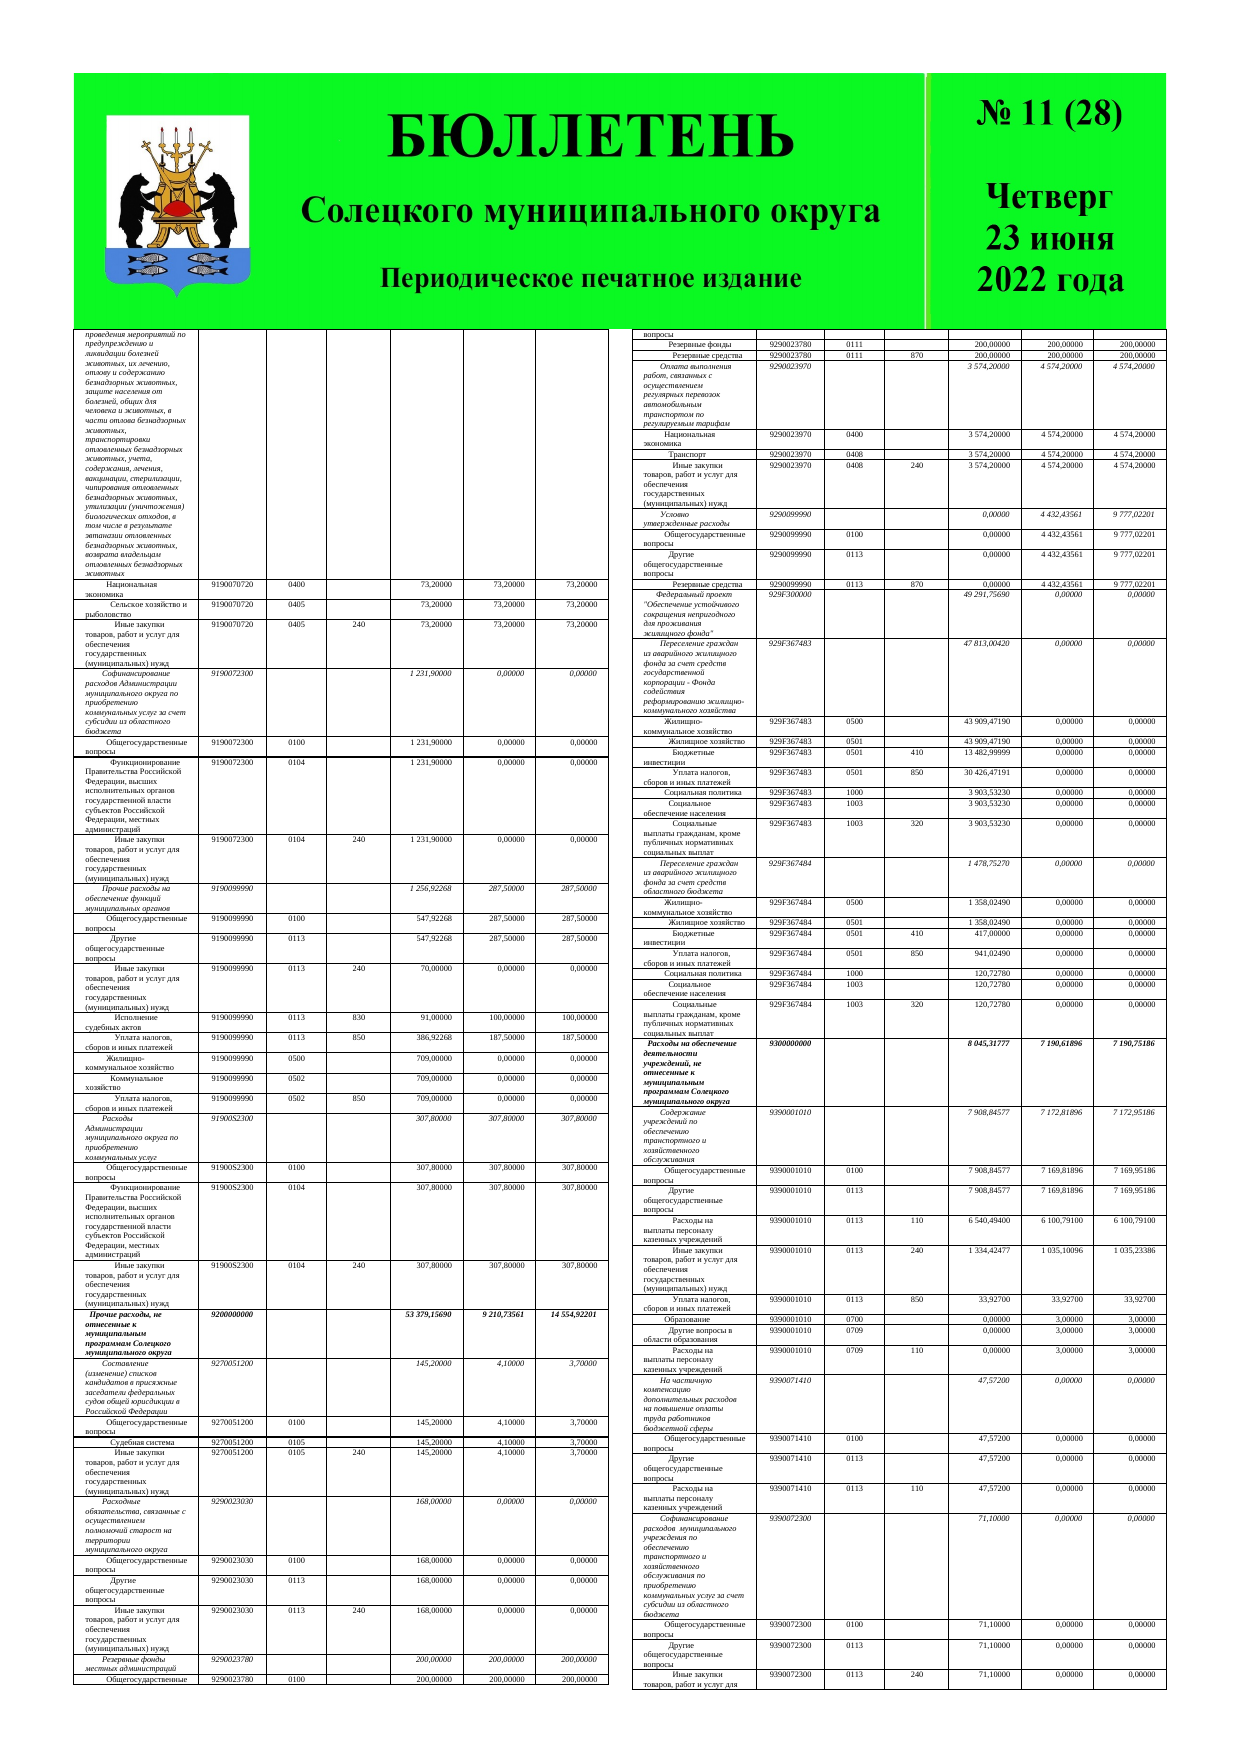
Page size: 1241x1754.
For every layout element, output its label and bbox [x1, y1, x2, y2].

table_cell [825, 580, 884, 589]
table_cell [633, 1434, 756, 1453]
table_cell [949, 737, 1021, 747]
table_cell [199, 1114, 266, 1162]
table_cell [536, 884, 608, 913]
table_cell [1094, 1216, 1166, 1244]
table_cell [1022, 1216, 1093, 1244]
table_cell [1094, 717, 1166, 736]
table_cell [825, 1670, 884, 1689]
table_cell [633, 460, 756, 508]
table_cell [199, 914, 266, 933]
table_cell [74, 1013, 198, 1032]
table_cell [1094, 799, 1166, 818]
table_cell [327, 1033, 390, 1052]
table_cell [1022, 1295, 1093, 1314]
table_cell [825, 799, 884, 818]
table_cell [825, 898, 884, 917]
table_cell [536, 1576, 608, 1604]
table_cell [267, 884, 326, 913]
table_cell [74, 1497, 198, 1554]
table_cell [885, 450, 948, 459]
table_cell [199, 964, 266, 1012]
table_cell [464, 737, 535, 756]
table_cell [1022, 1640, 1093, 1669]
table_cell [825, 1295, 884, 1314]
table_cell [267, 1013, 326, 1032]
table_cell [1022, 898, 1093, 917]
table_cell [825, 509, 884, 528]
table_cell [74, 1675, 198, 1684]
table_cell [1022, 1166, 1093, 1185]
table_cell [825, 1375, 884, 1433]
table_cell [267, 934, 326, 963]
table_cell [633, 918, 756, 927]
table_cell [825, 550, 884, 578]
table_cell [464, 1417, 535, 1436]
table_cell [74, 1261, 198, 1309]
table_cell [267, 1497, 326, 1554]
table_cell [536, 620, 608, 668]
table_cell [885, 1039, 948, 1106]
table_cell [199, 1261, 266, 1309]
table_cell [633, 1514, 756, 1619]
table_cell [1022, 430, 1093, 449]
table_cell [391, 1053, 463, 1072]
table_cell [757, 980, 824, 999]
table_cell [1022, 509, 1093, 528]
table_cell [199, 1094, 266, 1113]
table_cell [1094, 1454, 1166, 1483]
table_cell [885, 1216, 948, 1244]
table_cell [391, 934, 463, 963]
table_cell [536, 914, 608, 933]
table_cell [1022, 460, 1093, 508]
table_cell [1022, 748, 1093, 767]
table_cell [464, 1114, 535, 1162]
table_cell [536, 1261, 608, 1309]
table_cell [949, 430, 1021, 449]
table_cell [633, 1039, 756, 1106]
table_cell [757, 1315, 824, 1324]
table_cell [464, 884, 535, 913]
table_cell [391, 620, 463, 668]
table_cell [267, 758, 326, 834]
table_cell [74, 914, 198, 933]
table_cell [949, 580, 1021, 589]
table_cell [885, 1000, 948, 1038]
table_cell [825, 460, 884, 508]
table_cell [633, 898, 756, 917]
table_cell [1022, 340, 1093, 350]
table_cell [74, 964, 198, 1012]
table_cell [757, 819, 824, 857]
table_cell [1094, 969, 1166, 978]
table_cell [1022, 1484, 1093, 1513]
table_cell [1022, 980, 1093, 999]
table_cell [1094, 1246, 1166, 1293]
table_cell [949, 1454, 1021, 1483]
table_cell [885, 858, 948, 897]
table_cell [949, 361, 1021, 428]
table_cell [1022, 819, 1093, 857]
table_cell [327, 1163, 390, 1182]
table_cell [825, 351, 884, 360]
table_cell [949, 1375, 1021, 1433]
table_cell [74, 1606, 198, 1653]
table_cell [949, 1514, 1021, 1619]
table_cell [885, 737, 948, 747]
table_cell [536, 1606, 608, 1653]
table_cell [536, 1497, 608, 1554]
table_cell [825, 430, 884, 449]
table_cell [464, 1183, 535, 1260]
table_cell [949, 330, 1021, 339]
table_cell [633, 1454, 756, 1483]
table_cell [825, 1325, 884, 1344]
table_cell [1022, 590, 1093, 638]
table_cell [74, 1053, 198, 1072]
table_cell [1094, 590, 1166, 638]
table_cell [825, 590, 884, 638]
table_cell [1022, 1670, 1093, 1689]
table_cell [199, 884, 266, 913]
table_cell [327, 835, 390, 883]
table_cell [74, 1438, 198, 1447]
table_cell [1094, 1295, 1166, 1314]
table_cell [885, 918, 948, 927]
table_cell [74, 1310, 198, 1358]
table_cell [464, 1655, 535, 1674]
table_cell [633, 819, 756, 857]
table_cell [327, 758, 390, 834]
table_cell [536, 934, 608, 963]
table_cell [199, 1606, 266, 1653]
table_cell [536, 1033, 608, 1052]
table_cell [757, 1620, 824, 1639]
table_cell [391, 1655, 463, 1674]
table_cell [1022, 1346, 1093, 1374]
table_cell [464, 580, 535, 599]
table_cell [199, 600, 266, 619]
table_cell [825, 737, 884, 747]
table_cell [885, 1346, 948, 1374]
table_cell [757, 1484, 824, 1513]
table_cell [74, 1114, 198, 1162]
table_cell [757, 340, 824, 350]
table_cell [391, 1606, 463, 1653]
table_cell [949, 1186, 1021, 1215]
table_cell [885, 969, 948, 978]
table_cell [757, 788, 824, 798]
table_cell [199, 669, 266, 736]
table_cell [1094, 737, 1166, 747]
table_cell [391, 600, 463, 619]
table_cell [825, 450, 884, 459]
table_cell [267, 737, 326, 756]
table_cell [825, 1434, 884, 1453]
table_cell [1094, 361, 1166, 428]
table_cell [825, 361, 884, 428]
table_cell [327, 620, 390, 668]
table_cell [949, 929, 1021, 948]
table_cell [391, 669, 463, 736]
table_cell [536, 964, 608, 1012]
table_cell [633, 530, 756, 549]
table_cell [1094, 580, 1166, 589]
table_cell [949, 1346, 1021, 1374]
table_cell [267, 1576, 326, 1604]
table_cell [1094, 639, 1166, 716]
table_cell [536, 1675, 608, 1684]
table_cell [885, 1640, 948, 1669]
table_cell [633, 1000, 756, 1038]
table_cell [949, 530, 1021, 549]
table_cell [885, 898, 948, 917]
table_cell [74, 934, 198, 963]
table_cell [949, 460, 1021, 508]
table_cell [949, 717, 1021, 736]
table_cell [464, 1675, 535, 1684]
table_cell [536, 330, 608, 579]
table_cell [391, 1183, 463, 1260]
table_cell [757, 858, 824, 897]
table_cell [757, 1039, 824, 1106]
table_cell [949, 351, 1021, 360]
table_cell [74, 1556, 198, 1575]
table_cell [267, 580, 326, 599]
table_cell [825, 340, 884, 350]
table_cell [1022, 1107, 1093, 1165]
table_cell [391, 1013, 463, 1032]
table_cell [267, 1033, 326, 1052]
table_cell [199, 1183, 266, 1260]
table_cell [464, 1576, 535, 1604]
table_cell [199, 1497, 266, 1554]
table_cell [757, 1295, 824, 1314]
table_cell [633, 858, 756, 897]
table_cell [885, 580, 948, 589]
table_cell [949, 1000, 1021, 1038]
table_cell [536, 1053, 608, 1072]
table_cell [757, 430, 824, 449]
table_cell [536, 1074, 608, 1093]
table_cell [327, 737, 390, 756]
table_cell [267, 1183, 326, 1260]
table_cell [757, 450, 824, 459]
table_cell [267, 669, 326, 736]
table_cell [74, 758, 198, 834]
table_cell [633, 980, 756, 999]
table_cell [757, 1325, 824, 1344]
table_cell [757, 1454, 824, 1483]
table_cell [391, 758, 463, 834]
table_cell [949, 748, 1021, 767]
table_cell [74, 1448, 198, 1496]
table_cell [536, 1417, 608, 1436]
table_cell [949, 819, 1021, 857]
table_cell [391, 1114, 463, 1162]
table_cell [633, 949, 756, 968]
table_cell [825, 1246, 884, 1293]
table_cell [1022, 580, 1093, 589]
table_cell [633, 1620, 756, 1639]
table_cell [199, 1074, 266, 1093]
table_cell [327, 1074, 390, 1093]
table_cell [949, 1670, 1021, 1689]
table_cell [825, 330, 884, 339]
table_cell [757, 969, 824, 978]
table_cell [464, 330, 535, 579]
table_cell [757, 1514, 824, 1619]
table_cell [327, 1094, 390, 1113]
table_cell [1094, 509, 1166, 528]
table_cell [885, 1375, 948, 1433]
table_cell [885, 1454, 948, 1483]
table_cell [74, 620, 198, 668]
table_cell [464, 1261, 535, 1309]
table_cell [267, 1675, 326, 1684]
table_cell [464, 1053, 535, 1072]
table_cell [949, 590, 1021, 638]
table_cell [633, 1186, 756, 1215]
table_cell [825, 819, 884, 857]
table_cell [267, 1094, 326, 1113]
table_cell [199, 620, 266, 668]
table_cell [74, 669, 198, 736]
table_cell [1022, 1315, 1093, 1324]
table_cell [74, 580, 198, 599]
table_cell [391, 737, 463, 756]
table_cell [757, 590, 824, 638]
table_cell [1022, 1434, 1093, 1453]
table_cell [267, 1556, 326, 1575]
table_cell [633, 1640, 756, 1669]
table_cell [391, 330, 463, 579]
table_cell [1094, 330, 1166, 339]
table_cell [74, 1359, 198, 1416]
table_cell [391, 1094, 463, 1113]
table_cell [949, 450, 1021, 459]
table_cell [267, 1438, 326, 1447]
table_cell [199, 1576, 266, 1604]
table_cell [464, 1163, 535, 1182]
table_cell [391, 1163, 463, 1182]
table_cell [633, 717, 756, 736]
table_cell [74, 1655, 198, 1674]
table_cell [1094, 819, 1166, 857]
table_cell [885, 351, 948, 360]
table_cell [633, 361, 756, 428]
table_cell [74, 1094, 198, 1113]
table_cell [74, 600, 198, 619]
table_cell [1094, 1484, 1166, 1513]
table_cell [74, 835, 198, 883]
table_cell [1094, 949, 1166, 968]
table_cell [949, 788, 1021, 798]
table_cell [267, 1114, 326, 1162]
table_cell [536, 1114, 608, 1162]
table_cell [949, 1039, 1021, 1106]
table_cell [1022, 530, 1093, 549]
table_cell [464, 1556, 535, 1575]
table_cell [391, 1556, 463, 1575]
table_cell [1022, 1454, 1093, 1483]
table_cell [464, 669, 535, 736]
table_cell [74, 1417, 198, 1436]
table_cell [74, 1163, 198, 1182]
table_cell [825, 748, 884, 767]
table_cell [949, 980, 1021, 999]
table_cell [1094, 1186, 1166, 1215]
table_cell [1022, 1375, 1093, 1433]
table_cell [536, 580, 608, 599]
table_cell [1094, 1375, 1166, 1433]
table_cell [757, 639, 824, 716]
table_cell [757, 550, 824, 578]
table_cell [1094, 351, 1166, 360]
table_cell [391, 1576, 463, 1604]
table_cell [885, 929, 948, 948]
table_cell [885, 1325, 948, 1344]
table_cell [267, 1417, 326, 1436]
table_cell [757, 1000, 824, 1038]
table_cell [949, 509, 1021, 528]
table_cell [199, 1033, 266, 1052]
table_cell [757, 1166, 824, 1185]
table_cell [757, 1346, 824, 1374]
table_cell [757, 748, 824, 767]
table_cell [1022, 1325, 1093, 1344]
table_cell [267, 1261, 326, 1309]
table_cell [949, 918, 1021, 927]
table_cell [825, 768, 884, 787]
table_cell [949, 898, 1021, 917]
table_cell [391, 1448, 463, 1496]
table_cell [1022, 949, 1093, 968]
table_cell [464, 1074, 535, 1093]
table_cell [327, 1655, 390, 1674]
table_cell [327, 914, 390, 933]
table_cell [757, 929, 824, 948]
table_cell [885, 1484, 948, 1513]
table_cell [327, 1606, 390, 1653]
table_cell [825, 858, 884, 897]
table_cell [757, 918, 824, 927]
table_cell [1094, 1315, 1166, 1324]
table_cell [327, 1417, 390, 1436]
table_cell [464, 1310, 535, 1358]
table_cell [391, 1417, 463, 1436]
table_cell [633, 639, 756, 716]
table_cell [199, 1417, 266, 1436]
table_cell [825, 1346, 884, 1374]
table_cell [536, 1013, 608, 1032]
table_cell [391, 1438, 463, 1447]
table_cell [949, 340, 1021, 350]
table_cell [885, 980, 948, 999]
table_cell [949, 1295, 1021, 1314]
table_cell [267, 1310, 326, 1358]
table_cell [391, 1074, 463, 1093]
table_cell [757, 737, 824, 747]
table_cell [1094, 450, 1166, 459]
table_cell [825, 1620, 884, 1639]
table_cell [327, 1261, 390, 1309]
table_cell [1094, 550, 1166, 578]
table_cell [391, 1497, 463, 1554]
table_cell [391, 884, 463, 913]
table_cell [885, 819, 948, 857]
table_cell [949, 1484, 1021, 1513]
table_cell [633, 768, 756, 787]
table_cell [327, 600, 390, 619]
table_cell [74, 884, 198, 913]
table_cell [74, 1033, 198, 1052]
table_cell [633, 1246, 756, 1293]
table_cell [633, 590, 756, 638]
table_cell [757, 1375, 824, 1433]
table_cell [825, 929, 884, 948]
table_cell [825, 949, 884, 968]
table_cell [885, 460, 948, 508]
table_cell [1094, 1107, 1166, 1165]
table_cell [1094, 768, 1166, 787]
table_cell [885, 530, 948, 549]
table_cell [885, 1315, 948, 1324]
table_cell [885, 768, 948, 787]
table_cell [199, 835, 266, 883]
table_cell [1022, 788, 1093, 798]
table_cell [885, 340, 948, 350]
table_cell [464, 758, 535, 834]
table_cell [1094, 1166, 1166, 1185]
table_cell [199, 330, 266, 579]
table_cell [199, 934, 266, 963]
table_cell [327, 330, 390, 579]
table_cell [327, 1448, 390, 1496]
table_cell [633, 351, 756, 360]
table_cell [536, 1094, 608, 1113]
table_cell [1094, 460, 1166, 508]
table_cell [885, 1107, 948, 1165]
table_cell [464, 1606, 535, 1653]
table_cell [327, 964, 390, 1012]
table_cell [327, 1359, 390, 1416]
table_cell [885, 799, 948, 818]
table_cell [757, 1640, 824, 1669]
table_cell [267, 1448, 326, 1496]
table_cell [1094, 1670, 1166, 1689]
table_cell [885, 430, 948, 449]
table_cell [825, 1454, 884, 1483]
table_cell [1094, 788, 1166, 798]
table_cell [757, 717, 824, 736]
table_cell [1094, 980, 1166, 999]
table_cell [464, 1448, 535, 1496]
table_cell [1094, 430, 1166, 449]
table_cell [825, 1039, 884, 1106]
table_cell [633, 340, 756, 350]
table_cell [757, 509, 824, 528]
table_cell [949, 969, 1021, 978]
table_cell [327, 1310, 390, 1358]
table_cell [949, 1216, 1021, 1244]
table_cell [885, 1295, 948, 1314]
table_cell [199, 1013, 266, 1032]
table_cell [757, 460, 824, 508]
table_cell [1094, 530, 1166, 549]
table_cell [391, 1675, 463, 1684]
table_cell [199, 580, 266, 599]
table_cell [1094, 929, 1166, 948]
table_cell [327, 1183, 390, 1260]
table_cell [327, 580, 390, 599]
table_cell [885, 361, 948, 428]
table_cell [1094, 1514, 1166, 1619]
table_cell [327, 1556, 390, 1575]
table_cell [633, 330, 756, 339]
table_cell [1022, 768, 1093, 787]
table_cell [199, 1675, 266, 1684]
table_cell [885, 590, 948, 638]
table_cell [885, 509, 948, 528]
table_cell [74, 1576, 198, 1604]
picture [73, 73, 1167, 329]
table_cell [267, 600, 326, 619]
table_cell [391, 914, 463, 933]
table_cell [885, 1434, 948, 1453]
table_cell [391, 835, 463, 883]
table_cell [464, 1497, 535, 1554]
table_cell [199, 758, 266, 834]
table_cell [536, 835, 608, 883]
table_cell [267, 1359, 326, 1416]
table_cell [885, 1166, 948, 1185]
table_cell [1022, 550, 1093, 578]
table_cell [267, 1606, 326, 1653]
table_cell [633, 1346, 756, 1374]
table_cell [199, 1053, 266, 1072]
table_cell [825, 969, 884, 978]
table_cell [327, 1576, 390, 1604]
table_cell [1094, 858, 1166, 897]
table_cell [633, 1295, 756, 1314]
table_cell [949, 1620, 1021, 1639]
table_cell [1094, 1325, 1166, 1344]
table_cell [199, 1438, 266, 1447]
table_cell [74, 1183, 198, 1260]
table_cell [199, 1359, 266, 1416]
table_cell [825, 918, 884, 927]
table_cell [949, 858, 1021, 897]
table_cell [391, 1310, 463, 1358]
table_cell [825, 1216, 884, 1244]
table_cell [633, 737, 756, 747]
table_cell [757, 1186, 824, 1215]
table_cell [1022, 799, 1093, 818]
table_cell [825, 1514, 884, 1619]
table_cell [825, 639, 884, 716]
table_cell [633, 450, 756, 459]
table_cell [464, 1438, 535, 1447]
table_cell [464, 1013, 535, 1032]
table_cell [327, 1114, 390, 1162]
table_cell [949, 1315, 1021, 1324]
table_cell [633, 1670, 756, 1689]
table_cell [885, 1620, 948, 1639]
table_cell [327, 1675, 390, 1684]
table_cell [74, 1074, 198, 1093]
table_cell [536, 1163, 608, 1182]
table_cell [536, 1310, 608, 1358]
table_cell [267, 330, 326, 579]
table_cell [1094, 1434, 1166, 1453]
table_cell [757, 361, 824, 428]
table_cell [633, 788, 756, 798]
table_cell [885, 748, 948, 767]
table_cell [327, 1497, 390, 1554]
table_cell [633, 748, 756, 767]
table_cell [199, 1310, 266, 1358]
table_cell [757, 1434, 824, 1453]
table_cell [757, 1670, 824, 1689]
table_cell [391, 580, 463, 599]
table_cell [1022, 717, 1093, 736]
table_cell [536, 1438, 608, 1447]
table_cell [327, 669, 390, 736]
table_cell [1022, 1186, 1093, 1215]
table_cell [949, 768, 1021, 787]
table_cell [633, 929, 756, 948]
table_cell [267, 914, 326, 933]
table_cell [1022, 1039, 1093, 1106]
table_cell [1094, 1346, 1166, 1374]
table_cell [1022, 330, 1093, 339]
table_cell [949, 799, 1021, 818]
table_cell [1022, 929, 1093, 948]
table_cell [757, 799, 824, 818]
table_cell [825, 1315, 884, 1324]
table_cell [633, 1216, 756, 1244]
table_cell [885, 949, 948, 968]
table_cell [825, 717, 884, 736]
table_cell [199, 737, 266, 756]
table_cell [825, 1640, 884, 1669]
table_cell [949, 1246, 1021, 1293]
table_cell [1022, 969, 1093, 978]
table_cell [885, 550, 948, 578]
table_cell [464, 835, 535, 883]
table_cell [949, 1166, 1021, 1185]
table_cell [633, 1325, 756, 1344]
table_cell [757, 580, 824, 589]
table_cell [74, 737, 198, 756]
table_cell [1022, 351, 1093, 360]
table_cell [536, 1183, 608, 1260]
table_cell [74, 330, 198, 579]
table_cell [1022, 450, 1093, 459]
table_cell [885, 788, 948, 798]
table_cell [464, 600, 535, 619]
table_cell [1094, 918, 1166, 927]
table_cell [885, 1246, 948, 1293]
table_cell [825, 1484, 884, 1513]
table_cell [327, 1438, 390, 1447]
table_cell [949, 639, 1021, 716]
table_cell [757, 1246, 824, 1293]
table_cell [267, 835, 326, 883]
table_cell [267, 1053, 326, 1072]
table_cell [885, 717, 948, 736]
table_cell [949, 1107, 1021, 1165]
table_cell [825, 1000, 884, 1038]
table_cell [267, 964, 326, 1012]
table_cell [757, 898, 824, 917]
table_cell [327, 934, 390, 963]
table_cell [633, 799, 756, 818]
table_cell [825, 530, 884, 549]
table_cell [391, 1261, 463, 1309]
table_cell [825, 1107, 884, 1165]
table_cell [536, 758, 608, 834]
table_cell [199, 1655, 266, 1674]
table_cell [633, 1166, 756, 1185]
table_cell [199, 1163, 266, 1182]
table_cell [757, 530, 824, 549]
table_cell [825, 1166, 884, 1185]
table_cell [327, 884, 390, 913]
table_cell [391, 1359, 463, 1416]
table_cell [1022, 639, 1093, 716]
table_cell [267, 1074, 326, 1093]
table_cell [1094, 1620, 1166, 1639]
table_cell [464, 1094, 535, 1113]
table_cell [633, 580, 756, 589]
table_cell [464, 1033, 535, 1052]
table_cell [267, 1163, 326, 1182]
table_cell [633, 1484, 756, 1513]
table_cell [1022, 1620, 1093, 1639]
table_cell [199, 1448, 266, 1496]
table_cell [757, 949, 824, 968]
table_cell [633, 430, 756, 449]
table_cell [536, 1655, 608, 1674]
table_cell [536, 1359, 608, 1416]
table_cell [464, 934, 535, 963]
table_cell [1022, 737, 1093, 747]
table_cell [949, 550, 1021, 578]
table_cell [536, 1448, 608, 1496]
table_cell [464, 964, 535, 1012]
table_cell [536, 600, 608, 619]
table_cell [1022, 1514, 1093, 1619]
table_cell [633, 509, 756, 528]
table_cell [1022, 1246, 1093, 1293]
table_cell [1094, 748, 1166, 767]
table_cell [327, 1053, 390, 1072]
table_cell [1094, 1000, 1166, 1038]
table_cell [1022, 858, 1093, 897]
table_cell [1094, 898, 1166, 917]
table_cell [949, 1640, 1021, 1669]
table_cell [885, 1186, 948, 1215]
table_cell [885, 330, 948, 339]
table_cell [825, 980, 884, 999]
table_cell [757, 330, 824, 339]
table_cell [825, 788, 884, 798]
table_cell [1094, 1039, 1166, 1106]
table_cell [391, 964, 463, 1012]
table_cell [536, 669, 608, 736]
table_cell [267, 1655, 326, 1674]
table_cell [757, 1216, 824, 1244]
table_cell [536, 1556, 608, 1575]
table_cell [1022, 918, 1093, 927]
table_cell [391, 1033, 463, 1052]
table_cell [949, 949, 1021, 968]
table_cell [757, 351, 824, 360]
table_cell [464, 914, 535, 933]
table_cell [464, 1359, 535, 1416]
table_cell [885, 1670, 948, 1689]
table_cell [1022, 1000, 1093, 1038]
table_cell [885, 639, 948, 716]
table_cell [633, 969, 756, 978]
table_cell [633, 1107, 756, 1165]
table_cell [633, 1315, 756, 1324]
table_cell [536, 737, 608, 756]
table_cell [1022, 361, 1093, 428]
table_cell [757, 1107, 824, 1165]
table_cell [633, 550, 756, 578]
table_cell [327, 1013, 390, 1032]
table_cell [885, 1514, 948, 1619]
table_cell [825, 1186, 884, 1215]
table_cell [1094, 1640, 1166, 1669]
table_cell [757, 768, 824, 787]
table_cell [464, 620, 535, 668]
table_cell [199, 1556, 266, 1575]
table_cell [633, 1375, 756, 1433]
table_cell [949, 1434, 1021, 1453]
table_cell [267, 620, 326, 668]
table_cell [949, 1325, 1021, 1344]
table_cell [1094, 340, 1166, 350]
